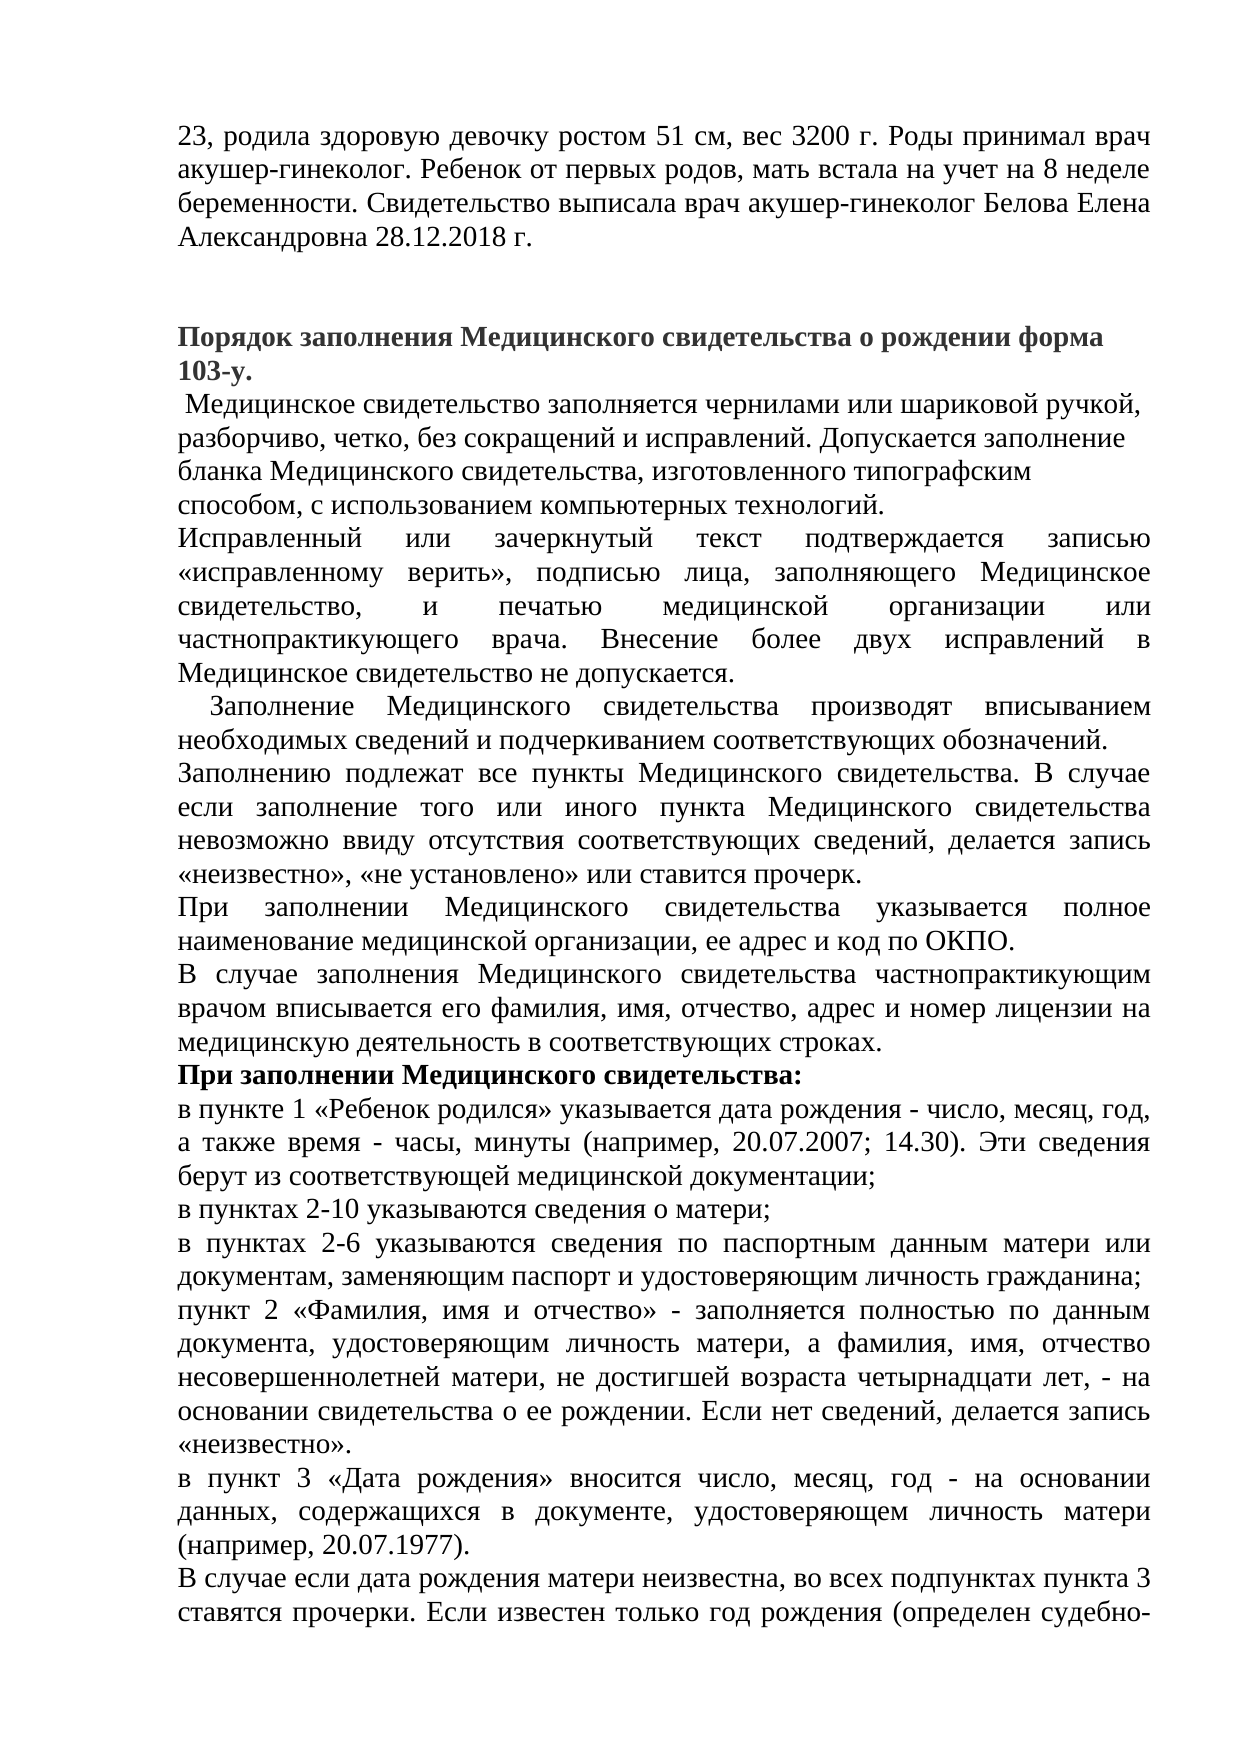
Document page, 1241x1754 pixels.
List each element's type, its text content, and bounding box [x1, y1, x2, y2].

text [177, 1560, 1152, 1627]
text в пунктах 2-10 указываются сведения о матери; [177, 1191, 1152, 1225]
text в пунктах 2-6 указываются сведения по паспортным данным матери или документам, заменяющим паспорт и удостоверяющим личность гражданина; [177, 1225, 1152, 1292]
text В случае заполнения Медицинского свидетельства частнопрактикующим врачом вписывается его фамилия, имя, отчество, адрес и номер лицензии на медицинскую деятельность в соответствующих строках. [177, 957, 1152, 1057]
text в пункте 1 «Ребенок родился» указывается дата рождения - число, месяц, год, а также время - часы, минуты (например, 20.07.2007; 14.30). Эти сведения берут из соответствующей медицинской документации; [177, 1091, 1152, 1191]
text При заполнении Медицинского свидетельства указывается полное наименование медицинской организации, ее адрес и код по ОКПО. [177, 889, 1152, 957]
subtitle Порядок заполнения Медицинского свидетельства о рождении форма 103-у. [177, 319, 1152, 386]
subtitle Медицинское свидетельство заполняется чернилами или шариковой ручкой, разборчиво, четко, без сокращений и исправлений. Допускается заполнение бланка Медицинского свидетельства, изготовленного типографским способом, с использованием компьютерных технологий. [177, 386, 1152, 521]
text Заполнению подлежат все пункты Медицинского свидетельства. В случае если заполнение того или иного пункта Медицинского свидетельства невозможно ввиду отсутствия соответствующих сведений, делается запись «неизвестно», «не установлено» или ставится прочерк. [177, 755, 1152, 889]
text пункт 2 «Фамилия, имя и отчество» - заполняется полностью по данным документа, удостоверяющим личность матери, а фамилия, имя, отчество несовершеннолетней матери, не достигшей возраста четырнадцати лет, - на основании свидетельства о ее рождении. Если нет сведений, делается запись «неизвестно». [177, 1292, 1152, 1460]
text в пункт 3 «Дата рождения» вносится число, месяц, год - на основании данных, содержащихся в документе, удостоверяющем личность матери (например, 20.07.1977). [177, 1460, 1152, 1560]
text При заполнении Медицинского свидетельства: [177, 1057, 1152, 1091]
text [177, 118, 1152, 252]
text Заполнение Медицинского свидетельства производят вписыванием необходимых сведений и подчеркиванием соответствующих обозначений. [177, 688, 1152, 755]
text Исправленный или зачеркнутый текст подтверждается записью «исправленному верить», подписью лица, заполняющего Медицинское свидетельство, и печатью медицинской организации или частнопрактикующего врача. Внесение более двух исправлений в Медицинское свидетельство не допускается. [177, 521, 1152, 688]
